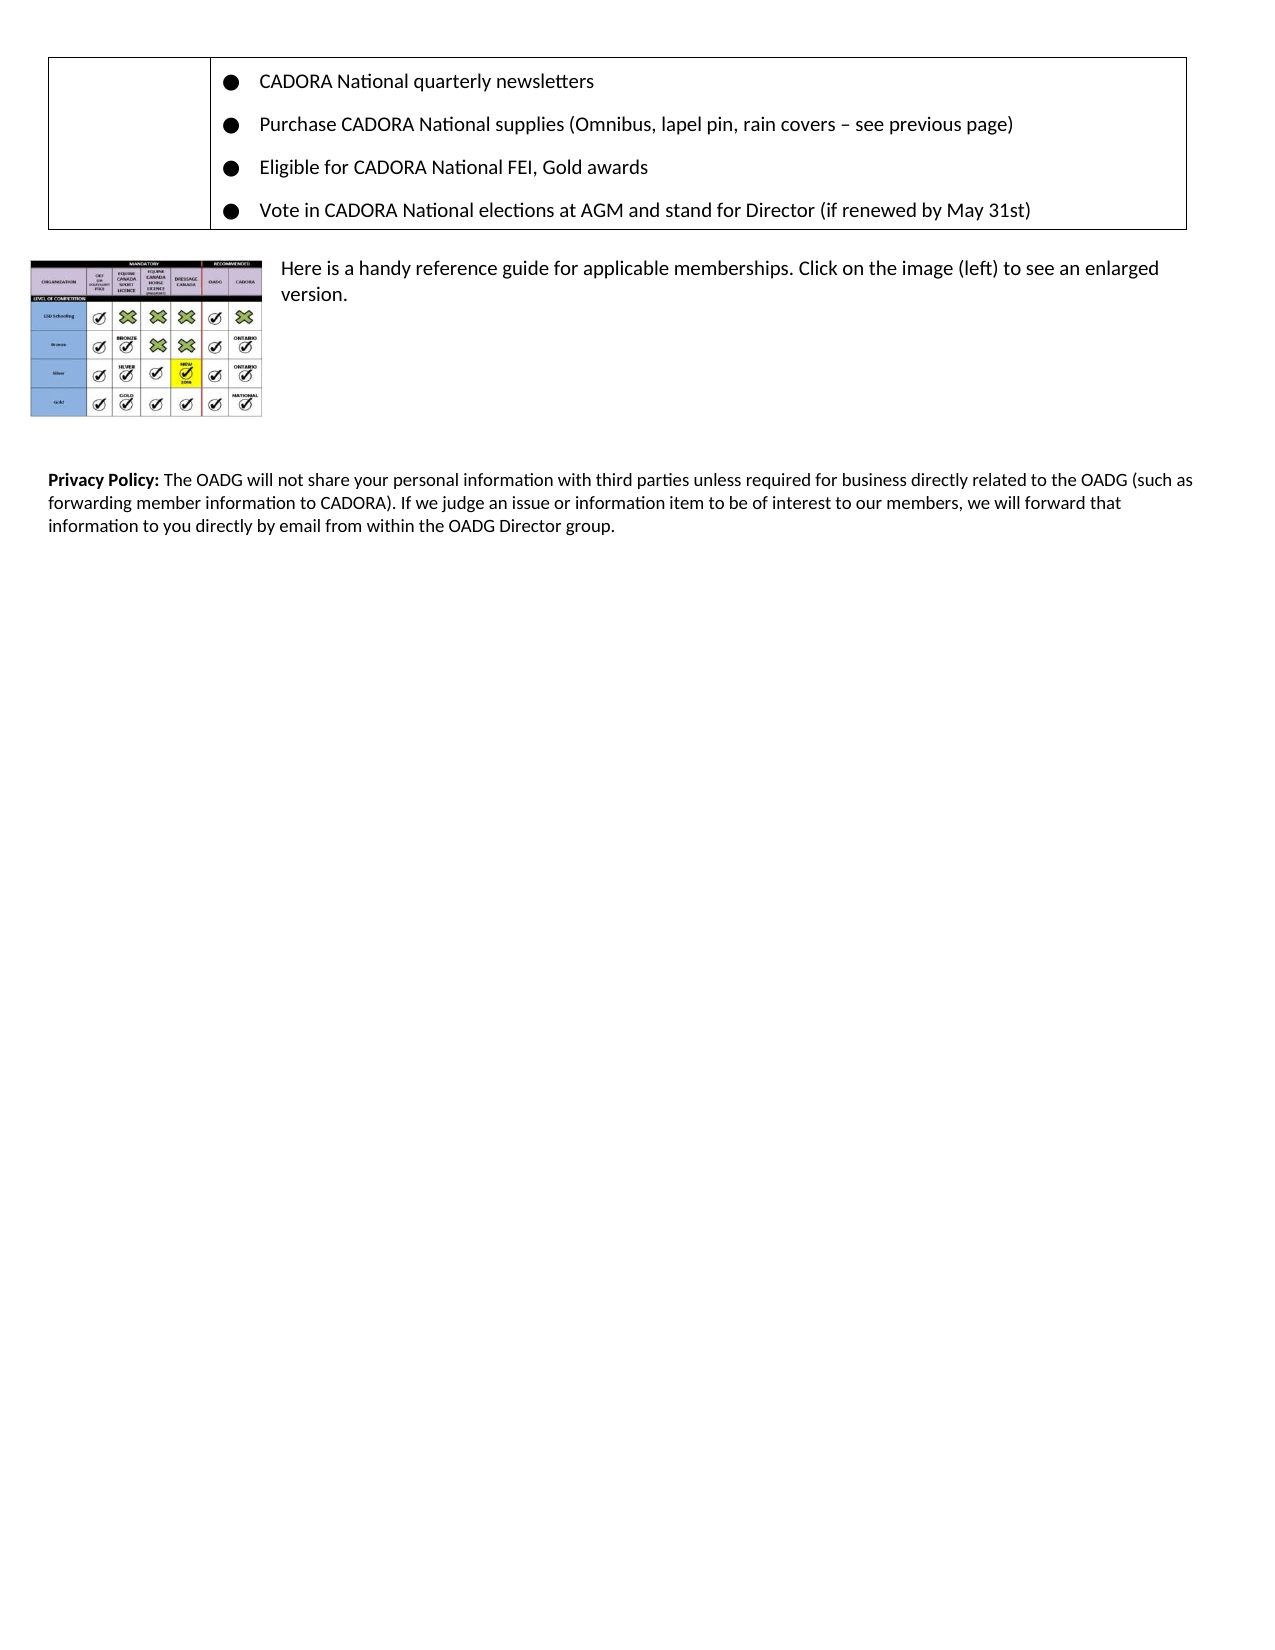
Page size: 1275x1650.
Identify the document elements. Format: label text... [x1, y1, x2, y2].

text Privacy Policy: The OADG will not share your personal information with third parties unless required for business directly related to the OADG (such as forwarding member information to CADORA). If we judge an issue or information item to be of interest to our members, we will forward that information to you directly by email from within the OADG Director group. [48, 469, 1216, 537]
text Here is a handy reference guide for applicable memberships. Click on the image (left) to see an enlarged version. [48, 255, 1216, 306]
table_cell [211, 58, 1186, 229]
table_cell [49, 58, 210, 229]
picture [29, 260, 263, 417]
